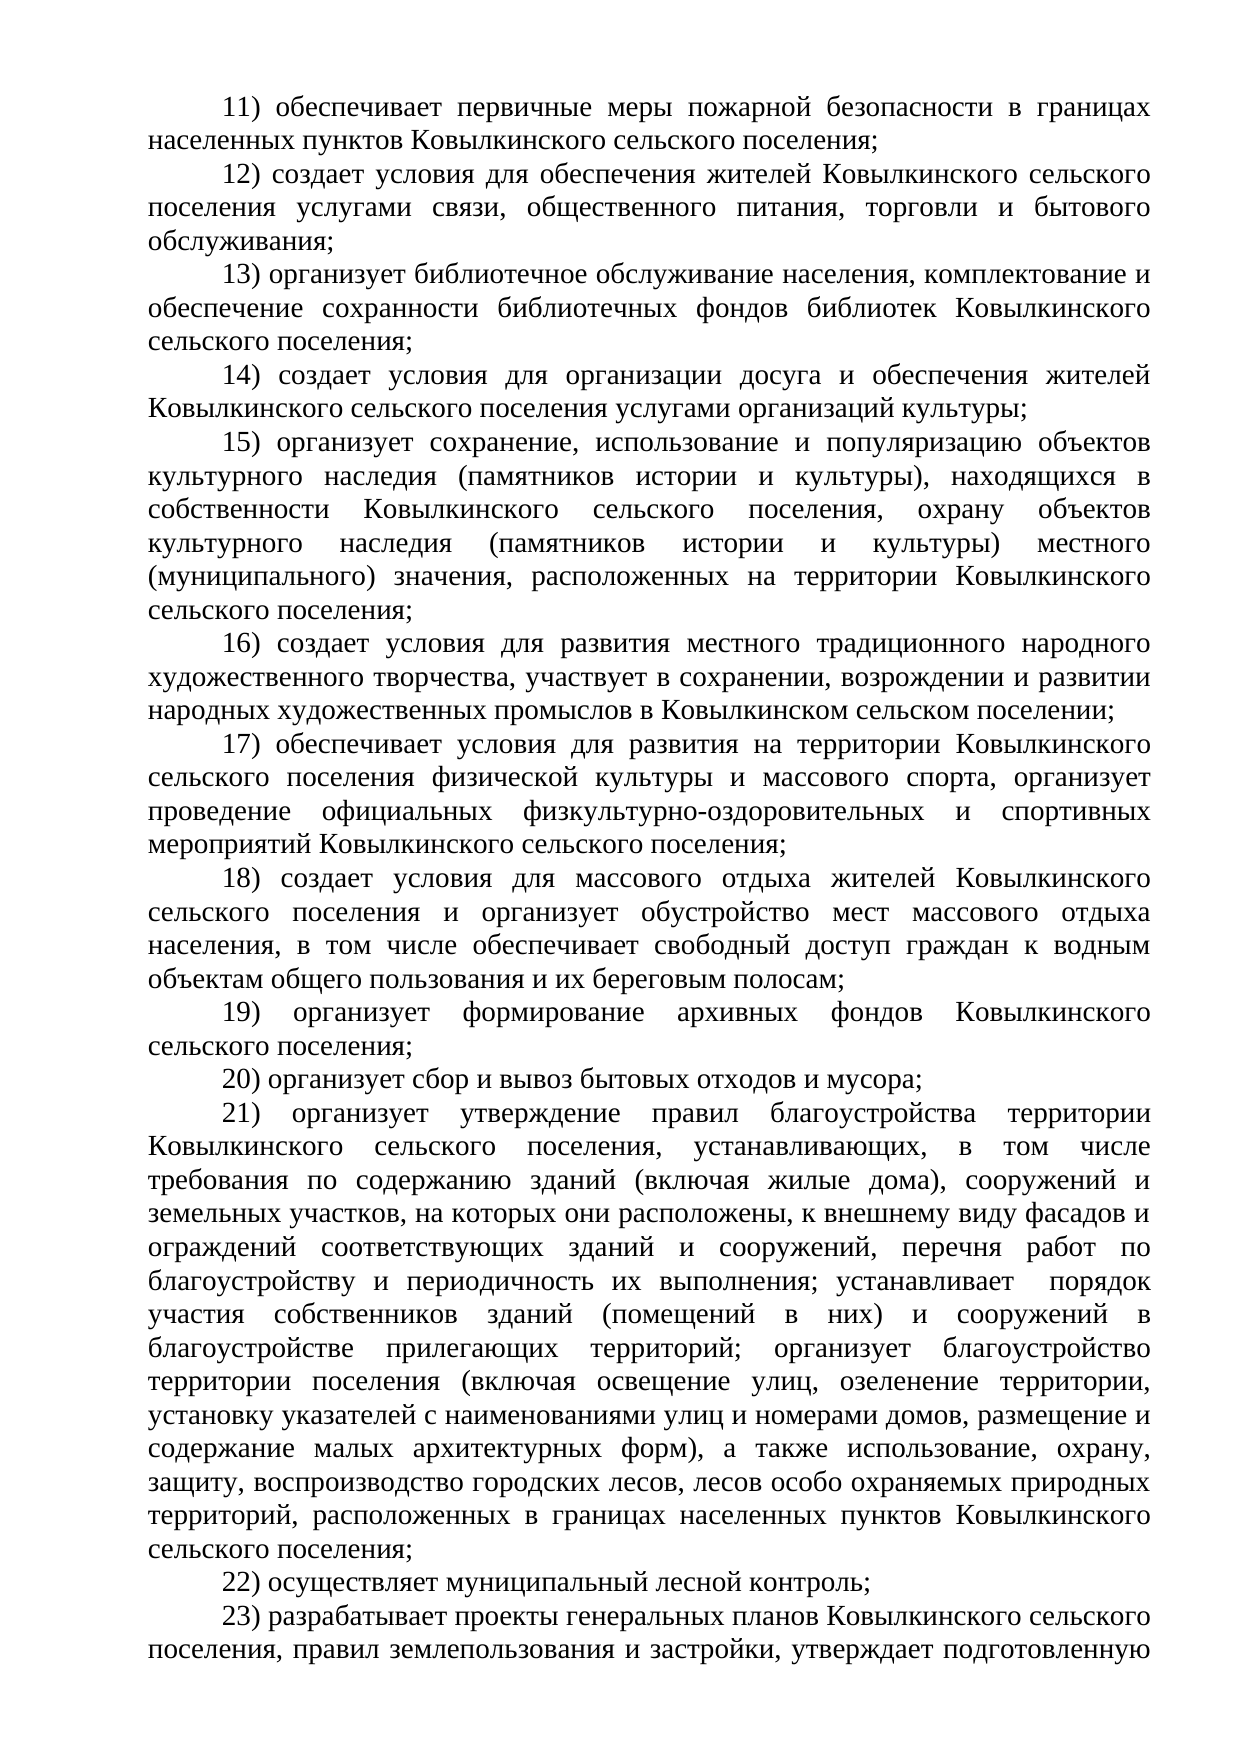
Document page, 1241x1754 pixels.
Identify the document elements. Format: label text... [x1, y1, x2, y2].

text 15) организует сохранение, использование и популяризацию объектов культурного наследия (памятников истории и культуры), находящихся в собственности Ковылкинского сельского поселения, охрану объектов культурного наследия (памятников истории и культуры) местного (муниципального) значения, расположенных на территории Ковылкинского сельского поселения; [148, 424, 1152, 625]
text 12) создает условия для обеспечения жителей Ковылкинского сельского поселения услугами связи, общественного питания, торговли и бытового обслуживания; [148, 156, 1152, 256]
text 13) организует библиотечное обслуживание населения, комплектование и обеспечение сохранности библиотечных фондов библиотек Ковылкинского сельского поселения; [148, 256, 1152, 357]
text 14) создает условия для организации досуга и обеспечения жителей Ковылкинского сельского поселения услугами организаций культуры; [148, 357, 1152, 424]
text 20) организует сбор и вывоз бытовых отходов и мусора; [148, 1061, 1152, 1095]
text 21) организует утверждение правил благоустройства территории Ковылкинского сельского поселения, устанавливающих, в том числе требования по содержанию зданий (включая жилые дома), сооружений и земельных участков, на которых они расположены, к внешнему виду фасадов и ограждений соответствующих зданий и сооружений, перечня работ по благоустройству и периодичность их выполнения; устанавливает порядок участия собственников зданий (помещений в них) и сооружений в благоустройстве прилегающих территорий; организует благоустройство территории поселения (включая освещение улиц, озеленение территории, установку указателей с наименованиями улиц и номерами домов, размещение и содержание малых архитектурных форм), а также использование, охрану, защиту, воспроизводство городских лесов, лесов особо охраняемых природных территорий, расположенных в границах населенных пунктов Ковылкинского сельского поселения; [148, 1095, 1152, 1564]
text 11) обеспечивает первичные меры пожарной безопасности в границах населенных пунктов Ковылкинского сельского поселения; [148, 89, 1152, 156]
text 22) осуществляет муниципальный лесной контроль; [148, 1564, 1152, 1598]
text 19) организует формирование архивных фондов Ковылкинского сельского поселения; [148, 994, 1152, 1061]
text 16) создает условия для развития местного традиционного народного художественного творчества, участвует в сохранении, возрождении и развитии народных художественных промыслов в Ковылкинском сельском поселении; [148, 625, 1152, 726]
text 17) обеспечивает условия для развития на территории Ковылкинского сельского поселения физической культуры и массового спорта, организует проведение официальных физкультурно-оздоровительных и спортивных мероприятий Ковылкинского сельского поселения; [148, 726, 1152, 860]
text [148, 1598, 1152, 1665]
text 18) создает условия для массового отдыха жителей Ковылкинского сельского поселения и организует обустройство мест массового отдыха населения, в том числе обеспечивает свободный доступ граждан к водным объектам общего пользования и их береговым полосам; [148, 860, 1152, 994]
